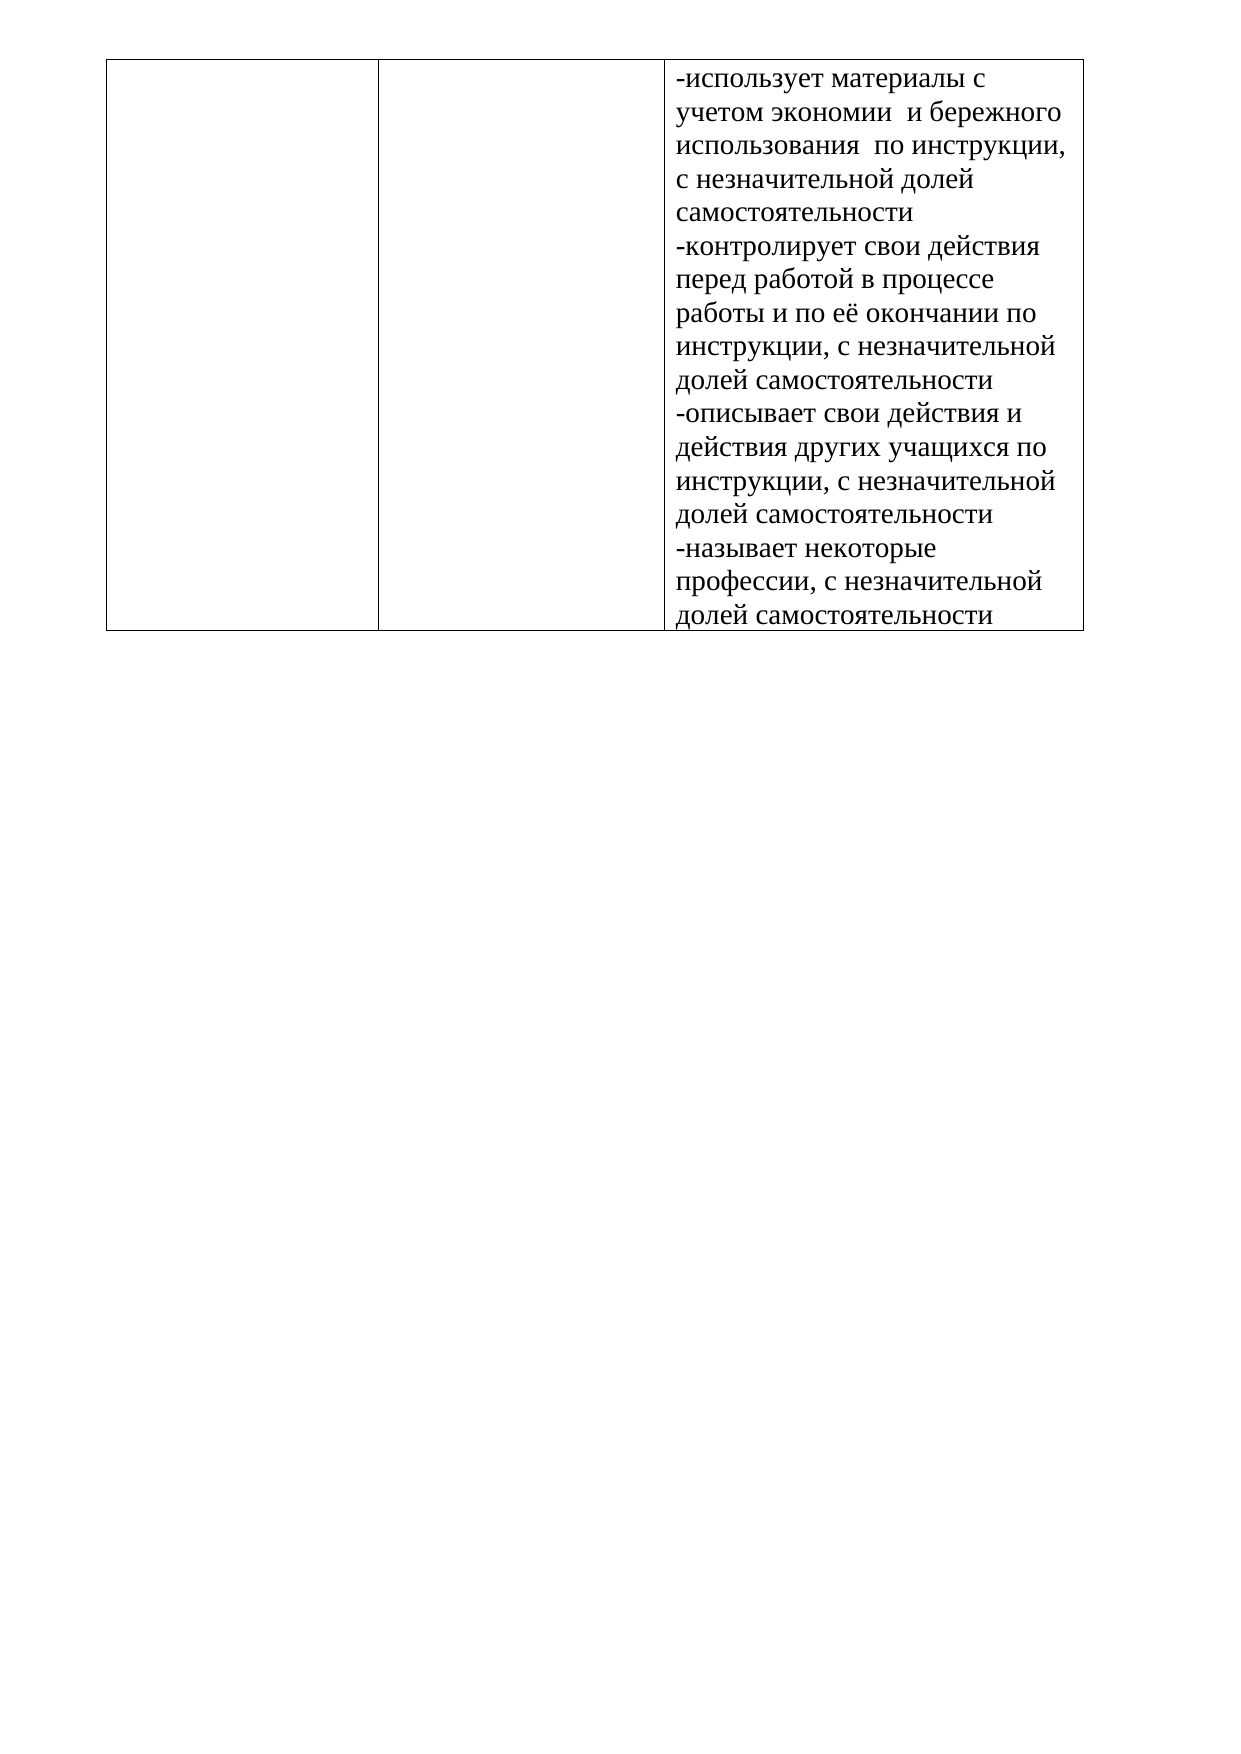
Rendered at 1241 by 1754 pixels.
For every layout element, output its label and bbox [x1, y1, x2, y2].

table_cell [379, 60, 664, 630]
table_cell [107, 60, 378, 630]
table_cell [665, 60, 1083, 630]
